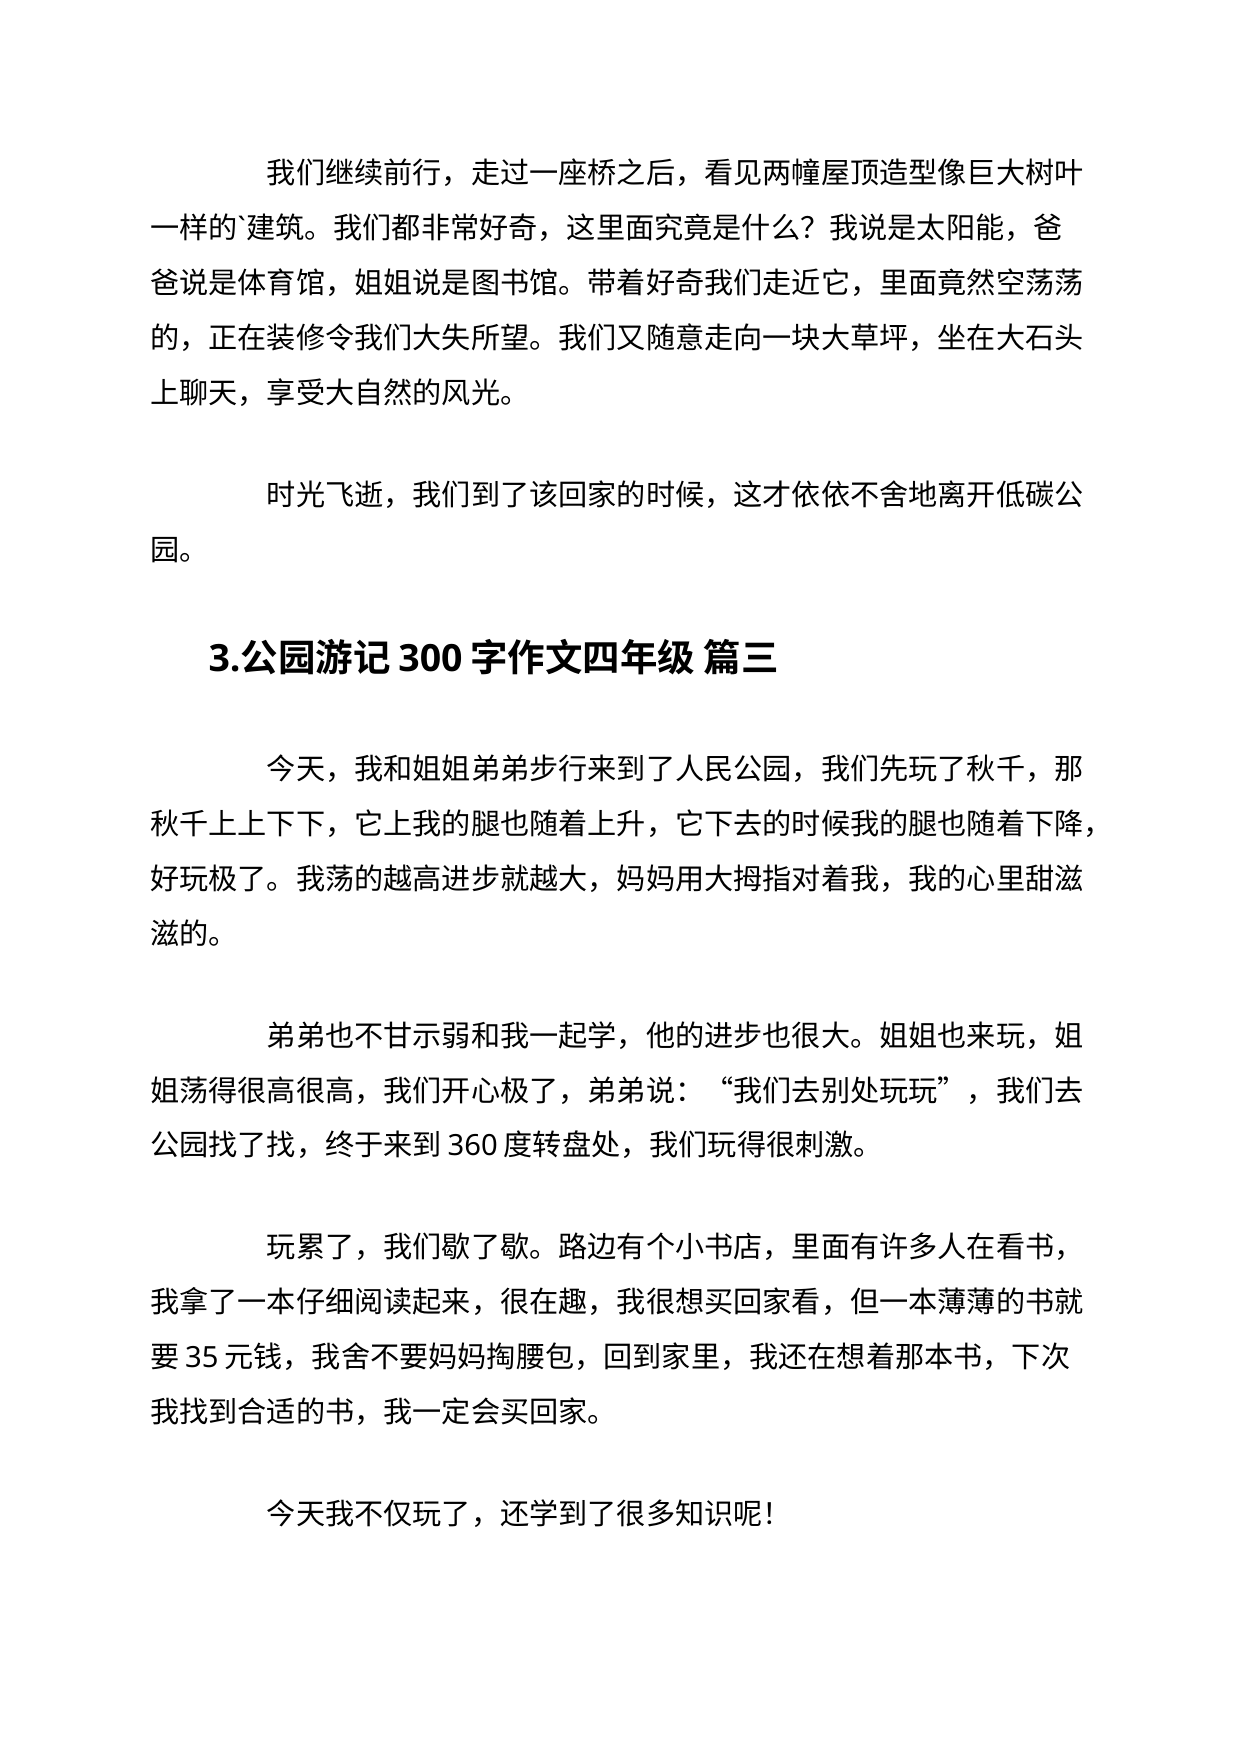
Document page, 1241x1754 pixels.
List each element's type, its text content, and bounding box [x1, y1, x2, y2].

text 弟弟也不甘示弱和我一起学，他的进步也很大。姐姐也来玩，姐姐荡得很高很高，我们开心极了，弟弟说：“我们去别处玩玩”，我们去公园找了找，终于来到360度转盘处，我们玩得很刺激。 [150, 1012, 1090, 1164]
text 今天我不仅玩了，还学到了很多知识呢！ [150, 1491, 1090, 1533]
text 玩累了，我们歇了歇。路边有个小书店，里面有许多人在看书，我拿了一本仔细阅读起来，很在趣，我很想买回家看，但一本薄薄的书就要35元钱，我舍不要妈妈掏腰包，回到家里，我还在想着那本书，下次我找到合适的书，我一定会买回家。 [150, 1224, 1090, 1431]
text 今天，我和姐姐弟弟步行来到了人民公园，我们先玩了秋千，那秋千上上下下，它上我的腿也随着上升，它下去的时候我的腿也随着下降，好玩极了。我荡的越高进步就越大，妈妈用大拇指对着我，我的心里甜滋滋的。 [150, 746, 1090, 953]
text 我们继续前行，走过一座桥之后，看见两幢屋顶造型像巨大树叶一样的`建筑。我们都非常好奇，这里面究竟是什么？我说是太阳能，爸爸说是体育馆，姐姐说是图书馆。带着好奇我们走近它，里面竟然空荡荡的，正在装修令我们大失所望。我们又随意走向一块大草坪，坐在大石头上聊天，享受大自然的风光。 [150, 150, 1090, 412]
text 时光飞逝，我们到了该回家的时候，这才依依不舍地离开低碳公园。 [150, 471, 1090, 569]
text 3.公园游记300字作文四年级 篇三 [150, 628, 1090, 683]
